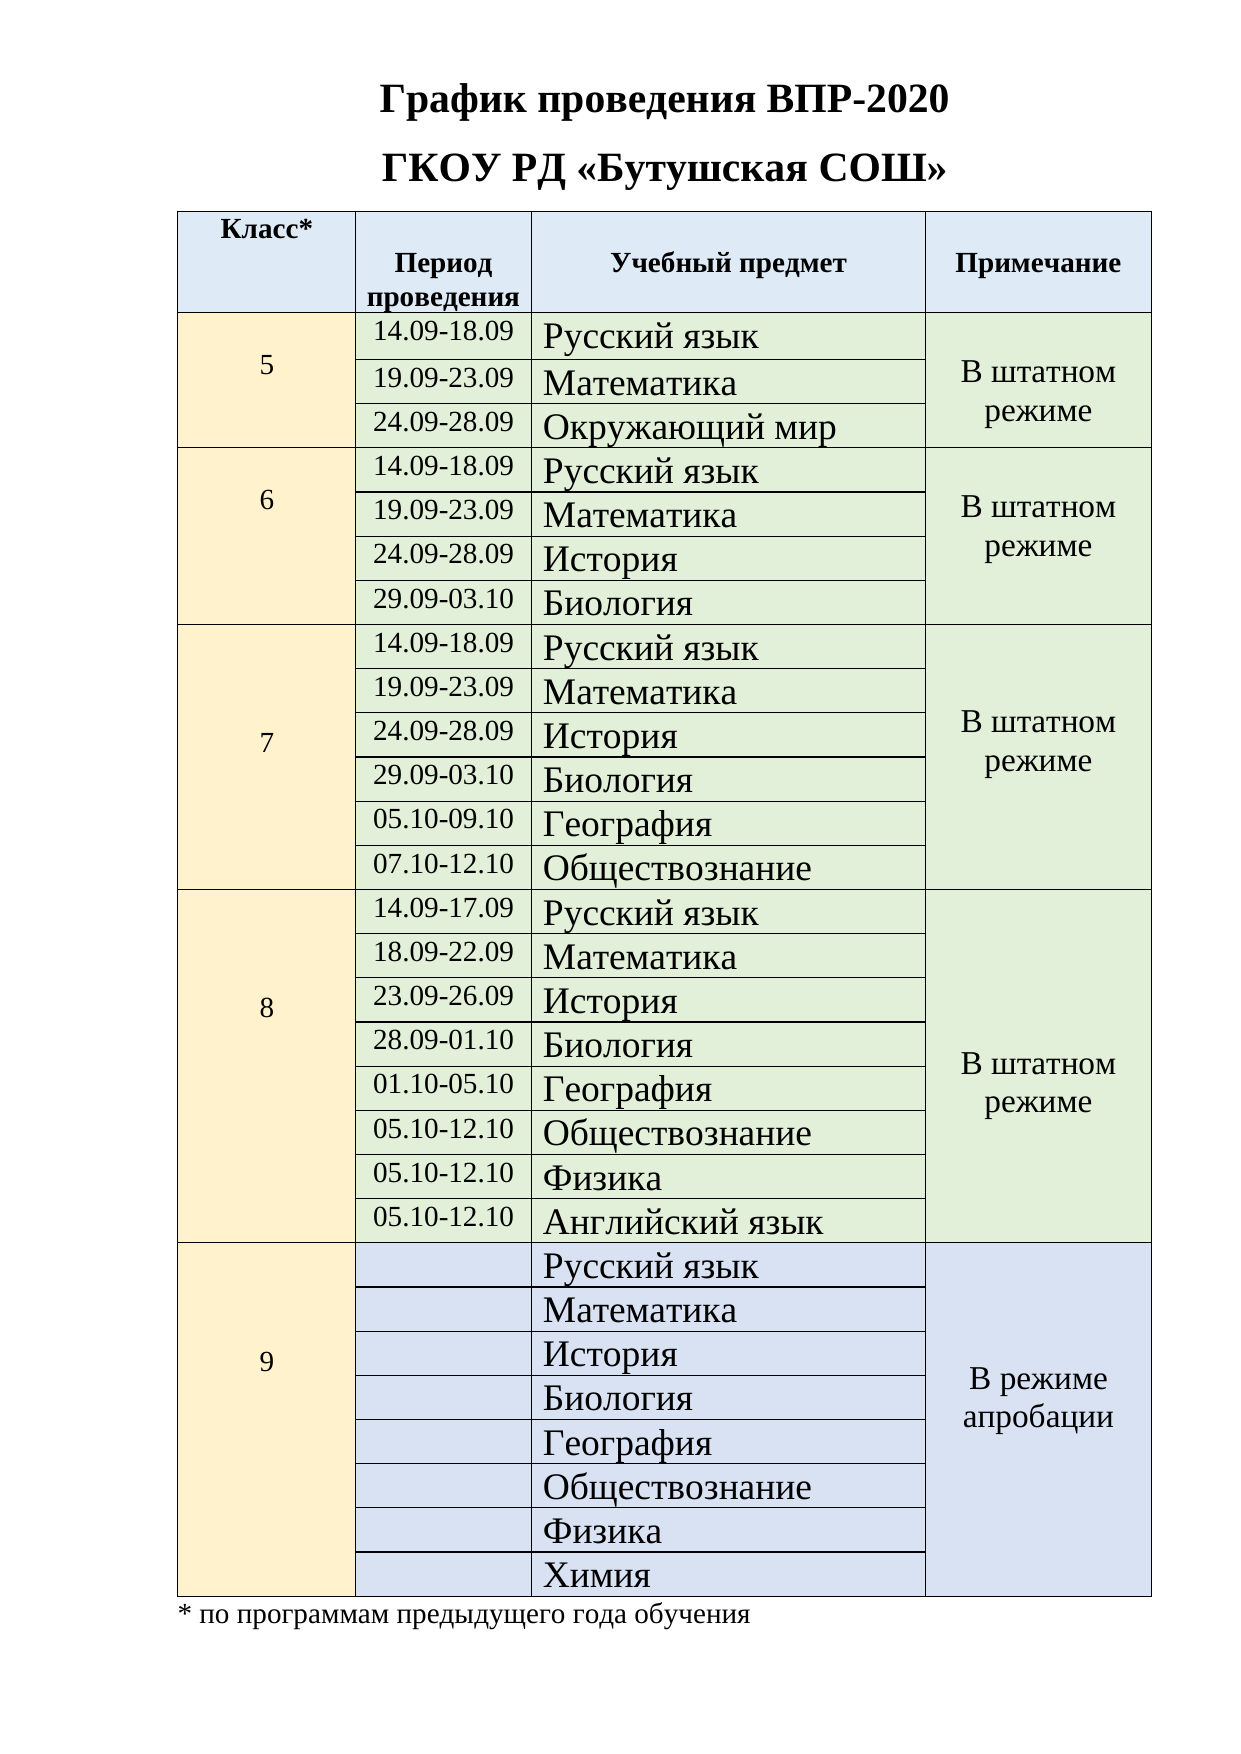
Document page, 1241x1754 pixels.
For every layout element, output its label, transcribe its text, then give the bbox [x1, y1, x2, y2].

table_cell Математика [532, 493, 925, 536]
table_cell Обществознание [532, 1111, 925, 1154]
table_cell 05.10-12.10 [356, 1155, 531, 1198]
table_cell История [532, 713, 925, 756]
table_cell Русский язык [532, 448, 925, 491]
table_cell 05.10-12.10 [356, 1199, 531, 1242]
table_cell Математика [532, 934, 925, 977]
table_cell География [532, 1067, 925, 1110]
table_cell В режиме апробации [926, 1243, 1151, 1596]
table_cell Русский язык [532, 1243, 925, 1286]
table_cell 14.09-18.09 [356, 313, 531, 359]
table_cell 28.09-01.10 [356, 1023, 531, 1066]
table_cell В штатном режиме [926, 890, 1151, 1242]
table_cell История [532, 1332, 925, 1375]
table_cell 8 [178, 890, 355, 1242]
table_cell 9 [178, 1243, 355, 1596]
table_cell Математика [532, 360, 925, 403]
table_cell География [532, 1420, 925, 1463]
table_cell Математика [532, 669, 925, 712]
table_cell 07.10-12.10 [356, 846, 531, 889]
table_cell 18.09-22.09 [356, 934, 531, 977]
table_cell 14.09-18.09 [356, 448, 531, 491]
table_cell 01.10-05.10 [356, 1067, 531, 1110]
table_cell 29.09-03.10 [356, 758, 531, 801]
text * по программам предыдущего года обучения [177, 1597, 1152, 1630]
table_cell В штатном режиме [926, 313, 1151, 447]
table_cell [356, 1243, 531, 1286]
table_cell 6 [178, 448, 355, 624]
table_cell 19.09-23.09 [356, 493, 531, 536]
table_cell 24.09-28.09 [356, 537, 531, 580]
table_header Примечание [926, 212, 1151, 312]
table_header Учебный предмет [532, 212, 925, 312]
table_cell 19.09-23.09 [356, 360, 531, 403]
table_cell 14.09-18.09 [356, 625, 531, 668]
table_cell 29.09-03.10 [356, 581, 531, 624]
table_cell 24.09-28.09 [356, 404, 531, 447]
table_cell Физика [532, 1155, 925, 1198]
table_cell 24.09-28.09 [356, 713, 531, 756]
text График проведения ВПР-2020 [177, 74, 1152, 122]
table_cell История [532, 537, 925, 580]
table_cell [356, 1288, 531, 1331]
table_cell [356, 1420, 531, 1463]
table_cell 19.09-23.09 [356, 669, 531, 712]
table_cell [356, 1332, 531, 1375]
table_cell История [532, 978, 925, 1021]
table_header Период проведения [356, 212, 531, 312]
table_cell [356, 1376, 531, 1419]
table_header Класс* [178, 212, 355, 312]
table_cell Обществознание [532, 846, 925, 889]
table_cell Биология [532, 1023, 925, 1066]
table_cell Обществознание [532, 1464, 925, 1507]
table_cell [356, 1508, 531, 1551]
table_cell 14.09-17.09 [356, 890, 531, 933]
table_cell 23.09-26.09 [356, 978, 531, 1021]
table_cell 05.10-12.10 [356, 1111, 531, 1154]
table_cell Биология [532, 758, 925, 801]
table_cell География [532, 802, 925, 845]
table_cell Химия [532, 1553, 925, 1596]
table_cell Русский язык [532, 625, 925, 668]
table_cell 05.10-09.10 [356, 802, 531, 845]
table_cell [356, 1553, 531, 1596]
table_cell Математика [532, 1288, 925, 1331]
table_cell 5 [178, 313, 355, 447]
table_cell Окружающий мир [532, 404, 925, 447]
table_cell Биология [532, 581, 925, 624]
table_cell [356, 1464, 531, 1507]
text ГКОУ РД «Бутушская СОШ» [177, 142, 1152, 190]
table_cell В штатном режиме [926, 625, 1151, 889]
table_cell Русский язык [532, 313, 925, 359]
table_cell Физика [532, 1508, 925, 1551]
table_cell 7 [178, 625, 355, 889]
table_cell Биология [532, 1376, 925, 1419]
table_cell Английский язык [532, 1199, 925, 1242]
table_cell Русский язык [532, 890, 925, 933]
table_cell В штатном режиме [926, 448, 1151, 624]
